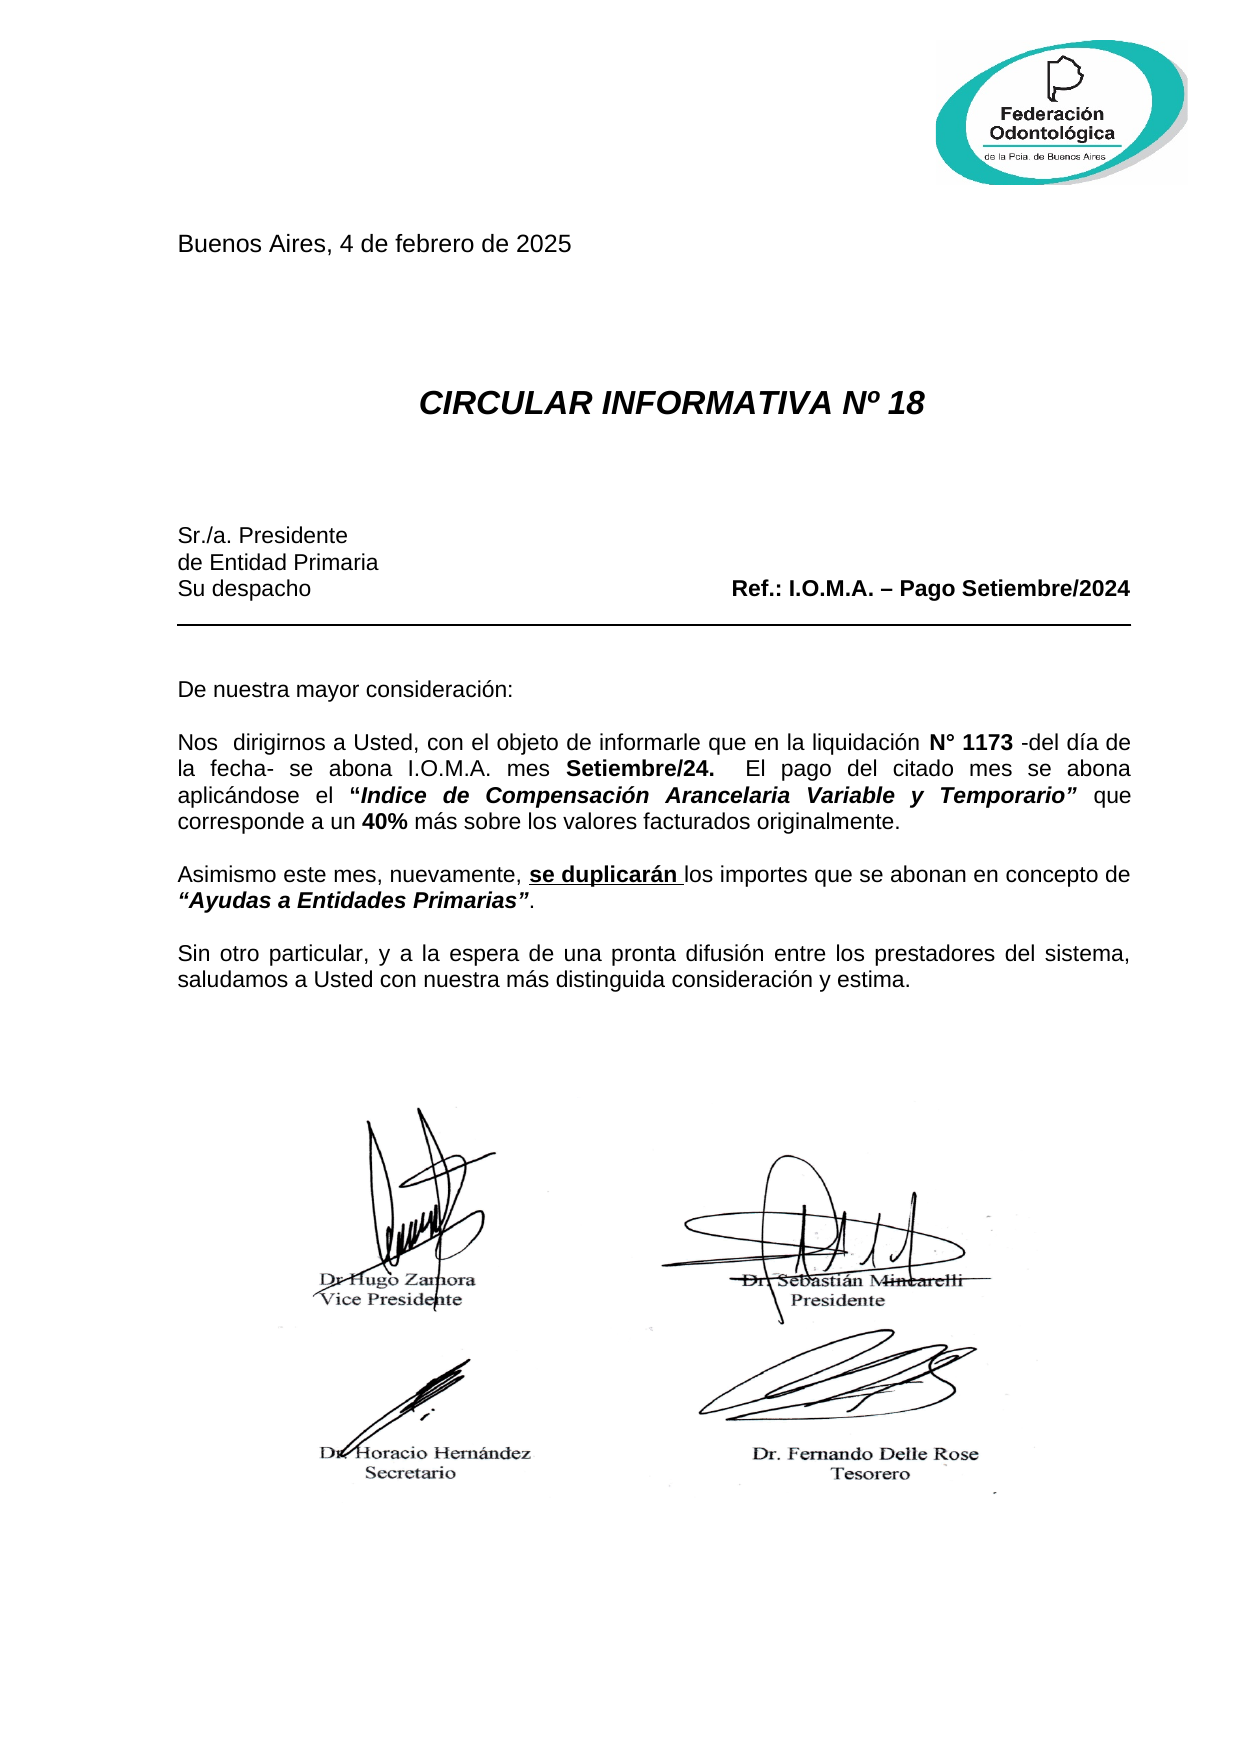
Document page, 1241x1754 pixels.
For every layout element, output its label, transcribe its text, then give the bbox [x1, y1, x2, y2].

text CIRCULAR INFORMATIVA Nº 18 [177, 383, 1166, 421]
picture [270, 1097, 1039, 1503]
text Asimismo este mes, nuevamente, se duplicarán los importes que se abonan en concepto de “Ayudas a Entidades Primarias”. [177, 861, 1131, 913]
subtitle Sr./a. Presidente [177, 522, 1131, 549]
text Sin otro particular, y a la espera de una pronta difusión entre los prestadores del sistema, saludamos a Usted con nuestra más distinguida consideración y estima. [177, 940, 1131, 992]
subtitle Su despacho Ref.: I.O.M.A. – Pago Setiembre/2024 [177, 575, 1131, 624]
picture [934, 40, 1188, 184]
subtitle de Entidad Primaria [177, 549, 1131, 575]
text De nuestra mayor consideración: [177, 676, 1131, 703]
text Nos dirigirnos a Usted, con el objeto de informarle que en la liquidación N° 1173 -del día de la fecha- se abona I.O.M.A. mes Setiembre/24. El pago del citado mes se abona aplicándose el “Indice de Compensación Arancelaria Variable y Temporario” que corresponde a un 40% más sobre los valores facturados originalmente. [177, 729, 1131, 834]
subtitle Buenos Aires, 4 de febrero de 2025 [177, 229, 1166, 258]
